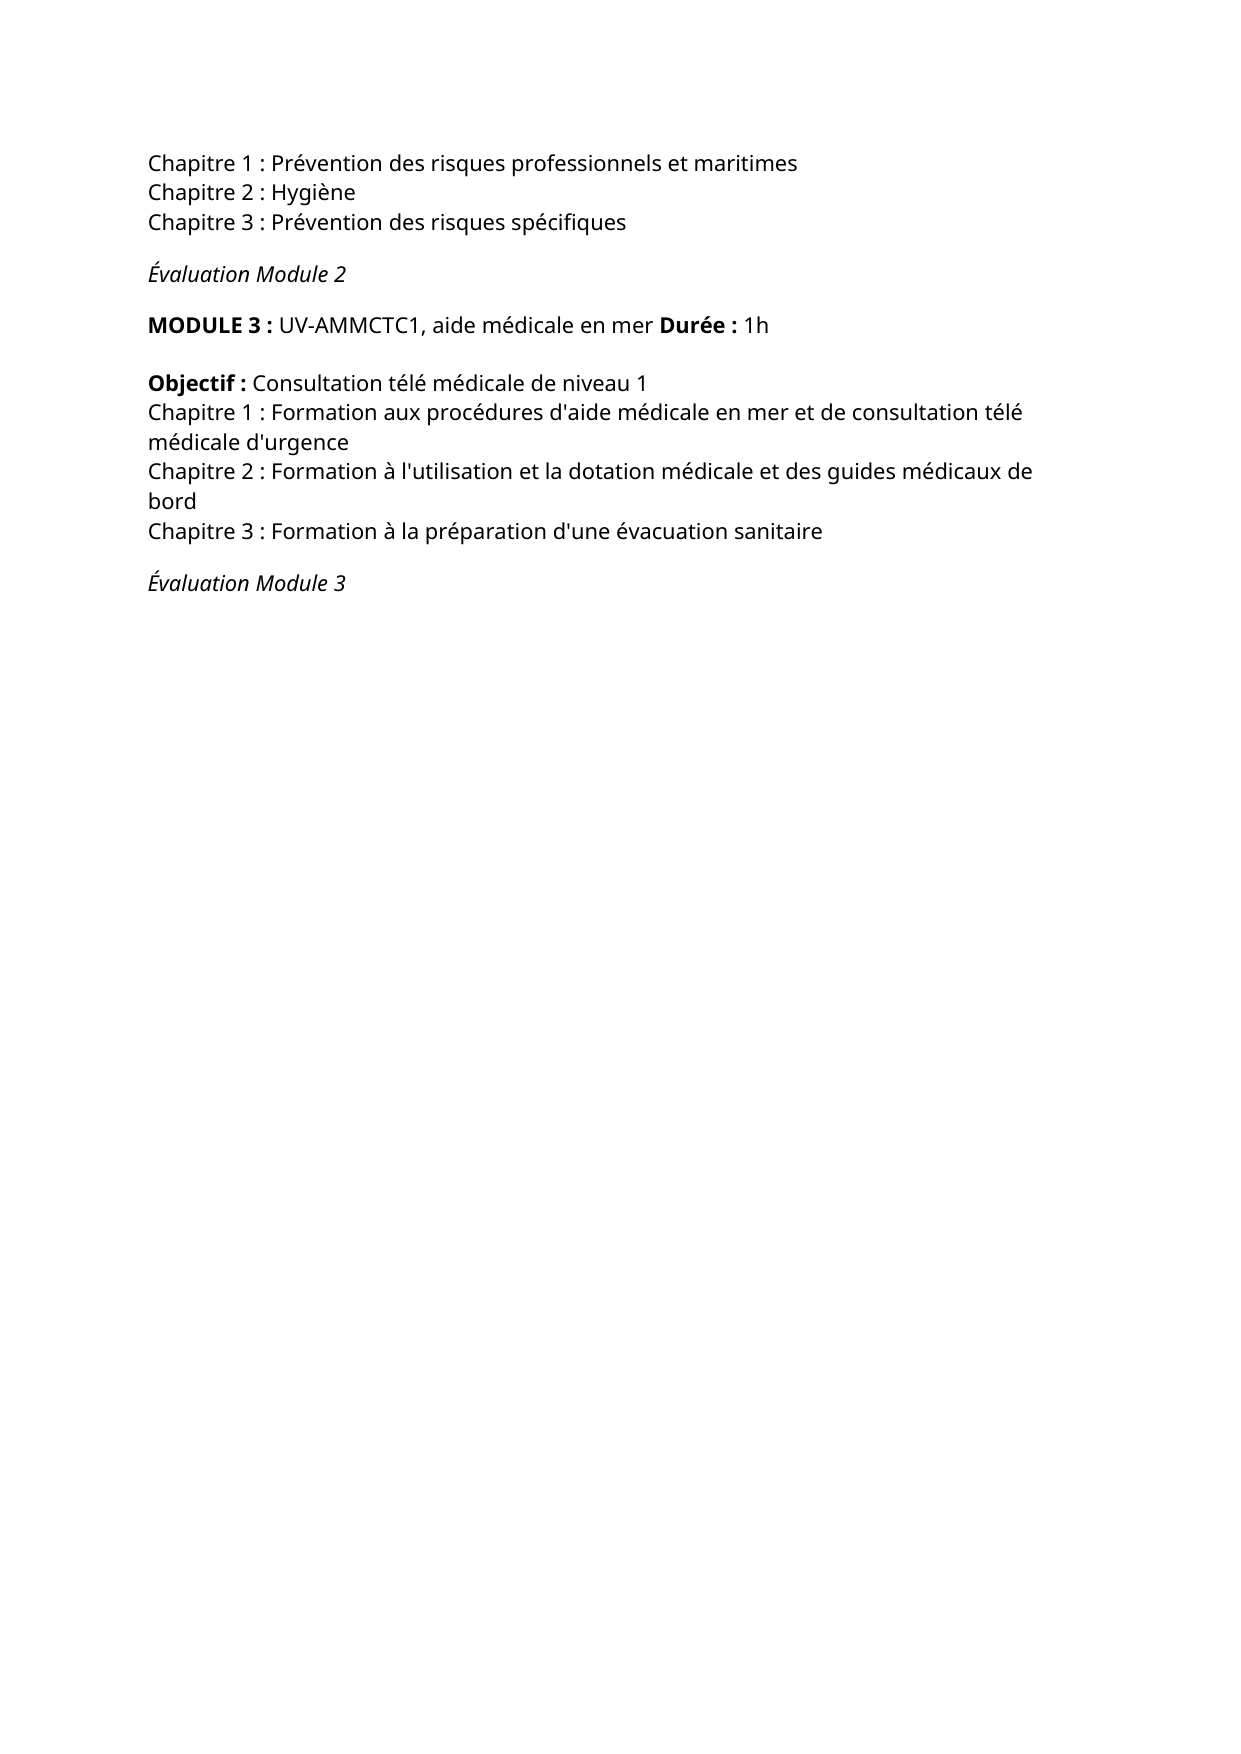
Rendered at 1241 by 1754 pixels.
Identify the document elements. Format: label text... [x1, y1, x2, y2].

text Objectif : Consultation télé médicale de niveau 1 [148, 370, 1105, 397]
text MODULE 3 : UV-AMMCTC1, aide médicale en mer Durée : 1h [147, 311, 1105, 340]
text Chapitre 3 : Formation à la préparation d'une évacuation sanitaire [148, 516, 1105, 546]
text Chapitre 3 : Prévention des risques spécifiques [148, 207, 1105, 237]
subtitle Chapitre 1 : Formation aux procédures d'aide médicale en mer et de consultation télé médicale d'urgence [148, 397, 1066, 456]
subtitle Évaluation Module 2 [148, 259, 1105, 289]
subtitle Chapitre 1 : Prévention des risques professionnels et maritimes Chapitre 2 : Hygiène [148, 147, 800, 207]
text Chapitre 2 : Formation à l'utilisation et la dotation médicale et des guides médicaux de bord [148, 456, 1072, 516]
subtitle Évaluation Module 3 [147, 568, 1105, 597]
